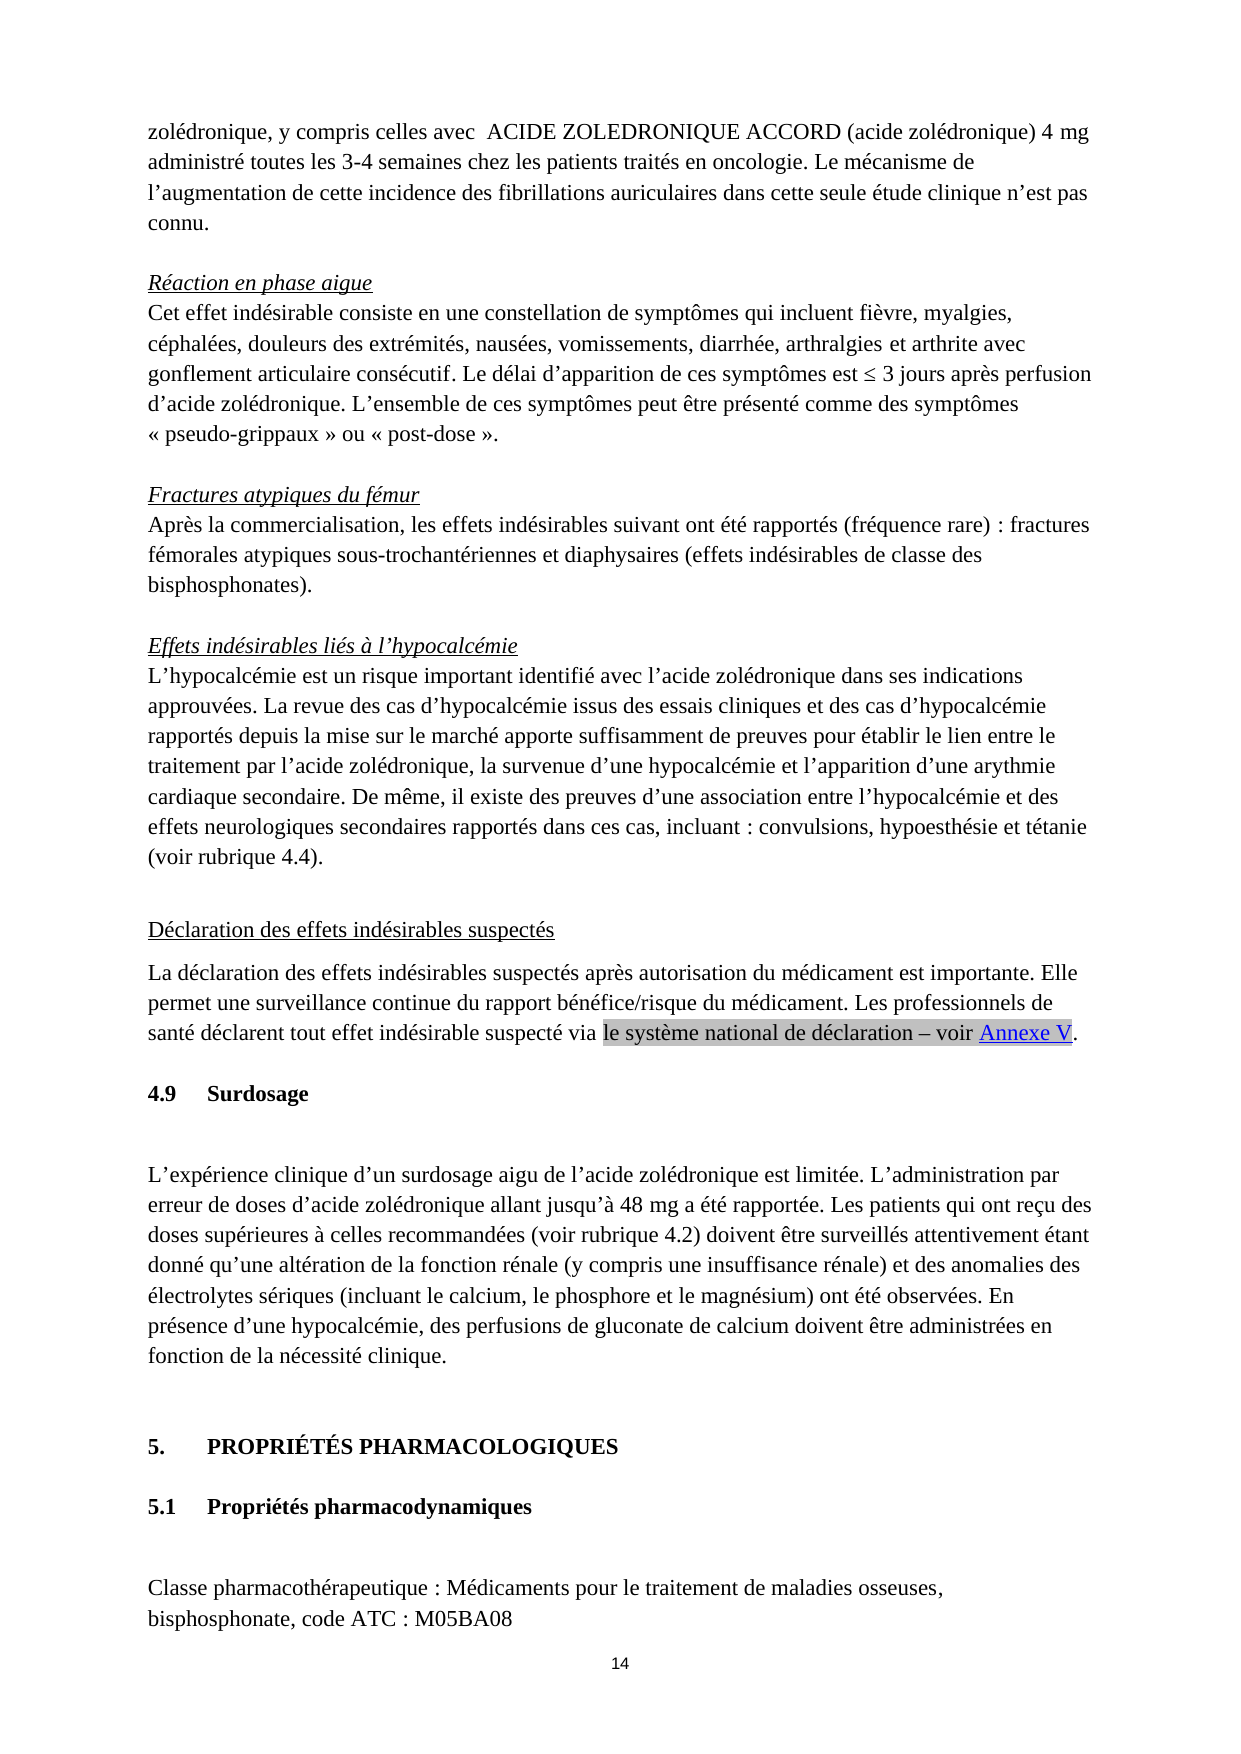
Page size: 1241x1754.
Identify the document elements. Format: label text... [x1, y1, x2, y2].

text L’expérience clinique d’un surdosage aigu de l’acide zolédronique est limitée. L’administration par erreur de doses d’acide zolédronique allant jusqu’à 48 mg a été rapportée. Les patients qui ont reçu des doses supérieures à celles recommandées (voir rubrique 4.2) doivent être surveillés attentivement étant donné qu’une altération de la fonction rénale (y compris une insuffisance rénale) et des anomalies des électrolytes sériques (incluant le calcium, le phosphore et le magnésium) ont été observées. En présence d’une hypocalcémie, des perfusions de gluconate de calcium doivent être administrées en fonction de la nécessité clinique. [148, 1161, 1092, 1368]
text L’hypocalcémie est un risque important identifié avec l’acide zolédronique dans ses indications approuvées. La revue des cas d’hypocalcémie issus des essais cliniques et des cas d’hypocalcémie rapportés depuis la mise sur le marché apporte suffisamment de preuves pour établir le lien entre le traitement par l’acide zolédronique, la survenue d’une hypocalcémie et l’apparition d’une arythmie cardiaque secondaire. De même, il existe des preuves d’une association entre l’hypocalcémie et des effets neurologiques secondaires rapportés dans ces cas, incluant : convulsions, hypoesthésie et tétanie (voir rubrique 4.4). [148, 662, 1092, 869]
text La déclaration des effets indésirables suspectés après autorisation du médicament est importante. Elle permet une surveillance continue du rapport bénéfice/risque du médicament. Les professionnels de santé déclarent tout effet indésirable suspecté via le système national de déclaration – voir Annexe V. [148, 959, 1092, 1046]
text 5. PROPRIÉTÉS PHARMACOLOGIQUES [148, 1433, 1092, 1459]
text Réaction en phase aigue [148, 269, 1092, 296]
text Déclaration des effets indésirables suspectés [148, 916, 1092, 942]
text Classe pharmacothérapeutique : Médicaments pour le traitement de maladies osseuses, bisphosphonate, code ATC : M05BA08 [148, 1574, 1092, 1631]
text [148, 118, 1092, 235]
text Après la commercialisation, les effets indésirables suivant ont été rapportés (fréquence rare) : fractures fémorales atypiques sous-trochantériennes et diaphysaires (effets indésirables de classe des bisphosphonates). [148, 511, 1092, 598]
text Fractures atypiques du fémur [148, 481, 1092, 507]
text Effets indésirables liés à l’hypocalcémie [148, 632, 1092, 658]
subtitle 4.9 Surdosage [148, 1079, 1092, 1106]
text Cet effet indésirable consiste en une constellation de symptômes qui incluent fièvre, myalgies, céphalées, douleurs des extrémités, nausées, vomissements, diarrhée, arthralgies et arthrite avec gonflement articulaire consécutif. Le délai d’apparition de ces symptômes est ≤ 3 jours après perfusion d’acide zolédronique. L’ensemble de ces symptômes peut être présenté comme des symptômes « pseudo-grippaux » ou « post-dose ». [148, 299, 1092, 447]
subtitle 5.1 Propriétés pharmacodynamiques [148, 1493, 1092, 1519]
